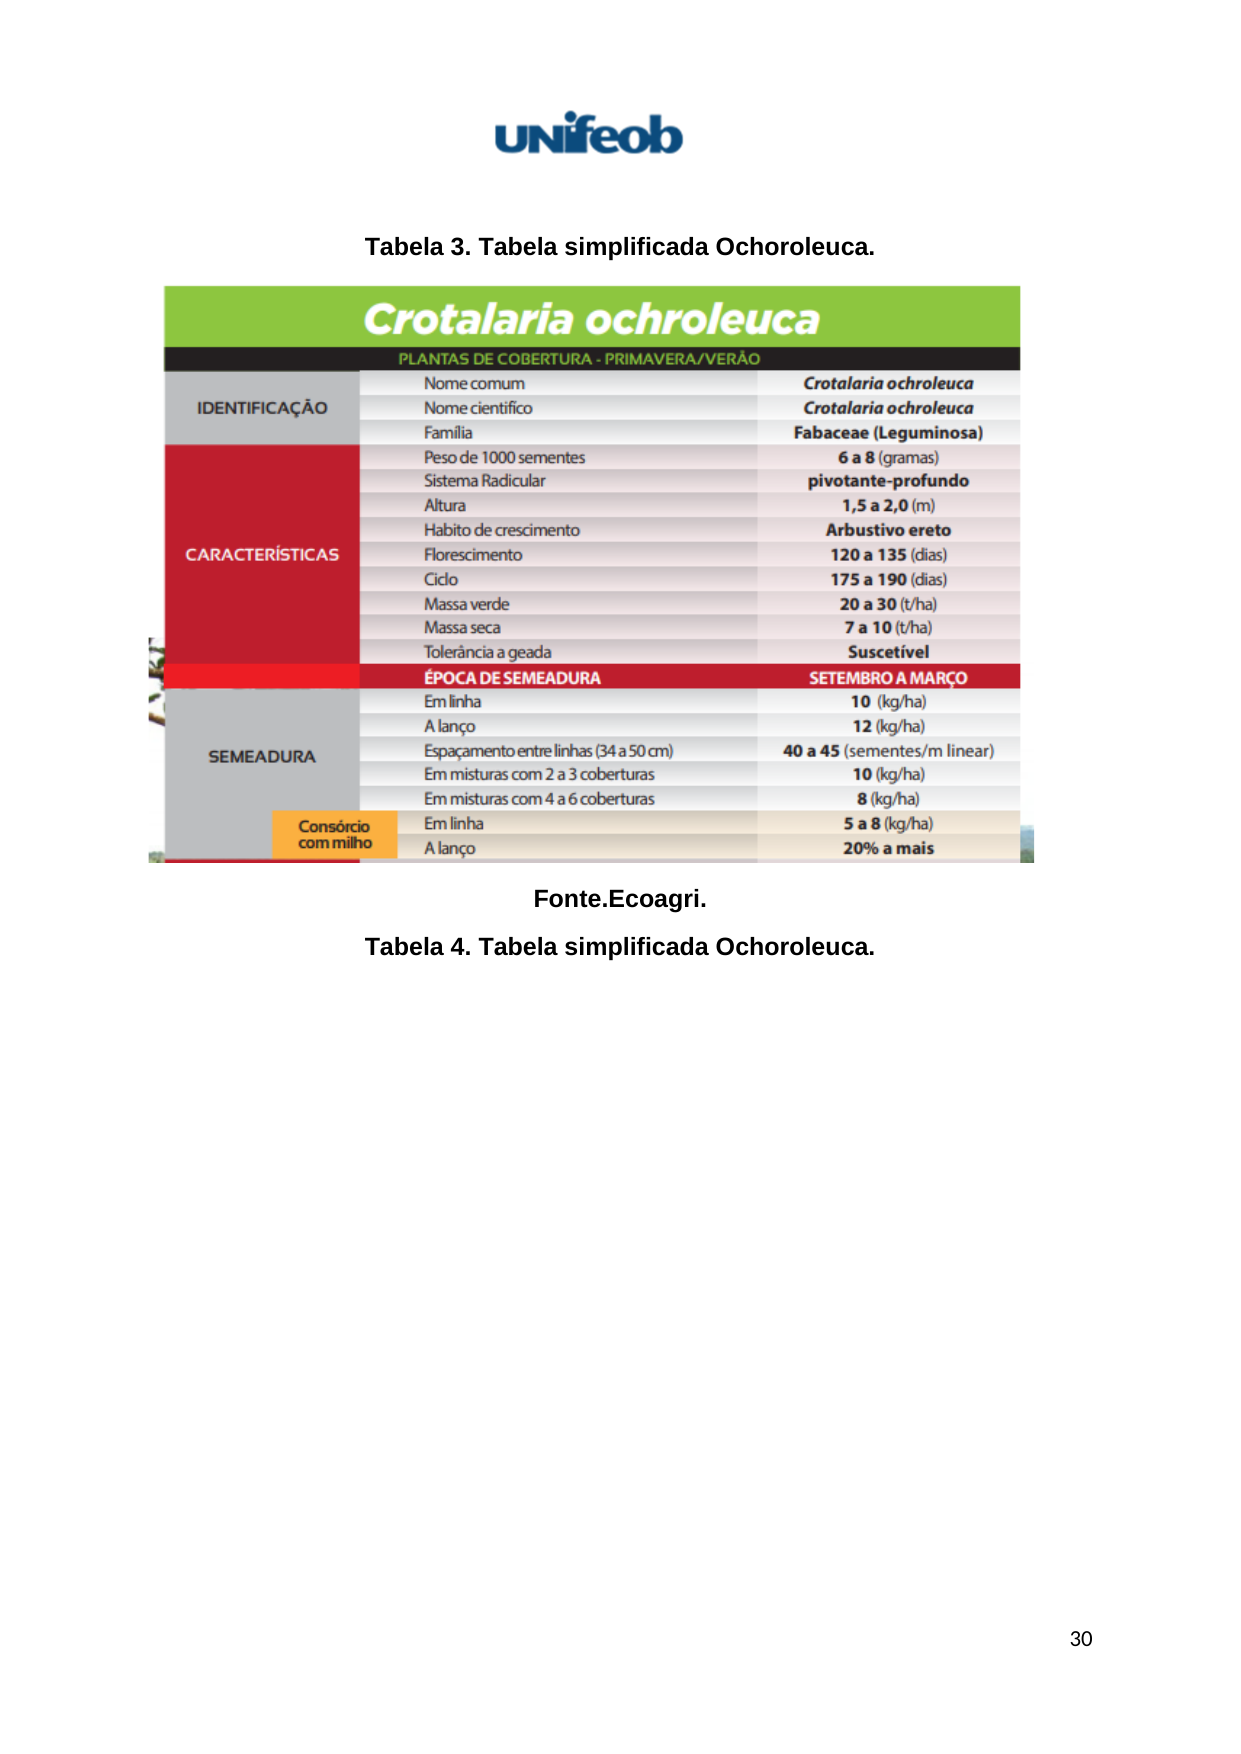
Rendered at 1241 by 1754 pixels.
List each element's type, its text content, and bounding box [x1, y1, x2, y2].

text Tabela 3. Tabela simplificada Ochoroleuca. [148, 232, 1092, 260]
picture [148, 280, 1035, 863]
text Tabela 4. Tabela simplificada Ochoroleuca. [148, 932, 1092, 961]
picture [457, 73, 725, 184]
